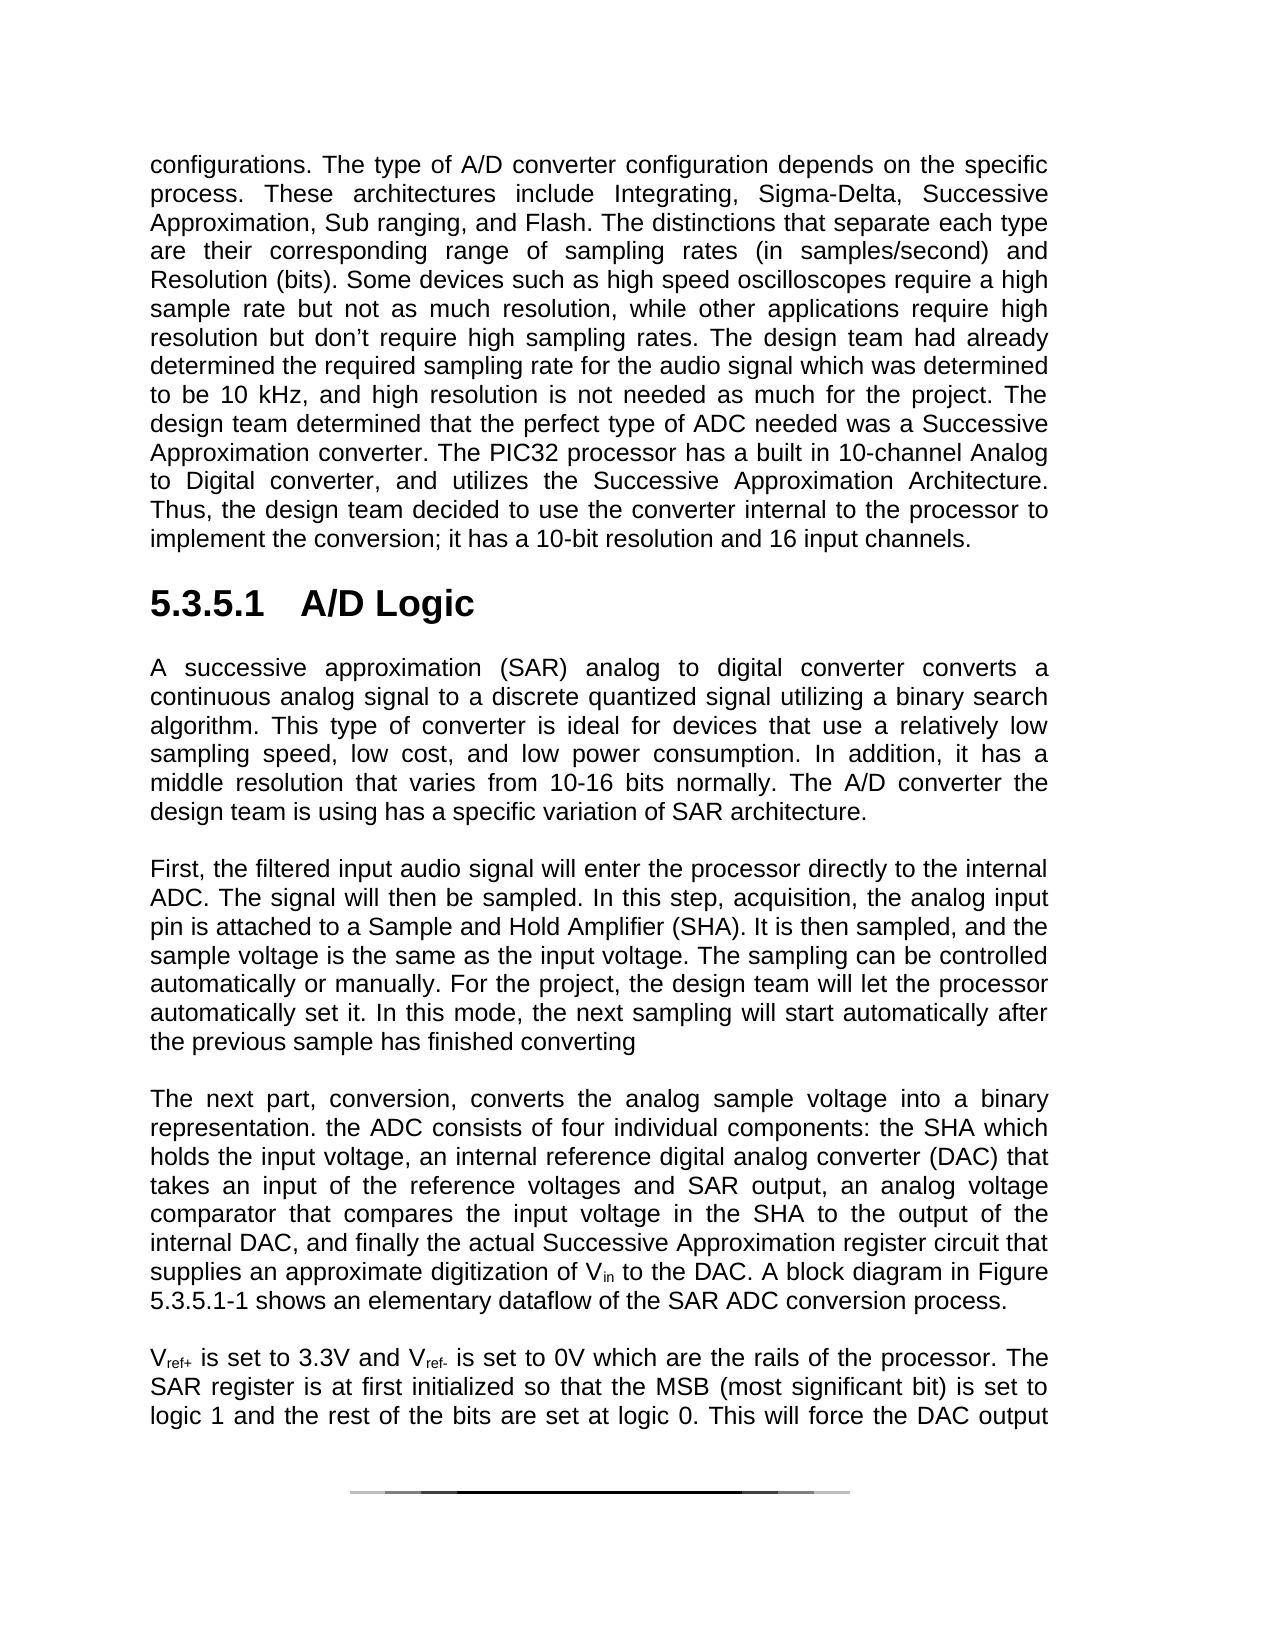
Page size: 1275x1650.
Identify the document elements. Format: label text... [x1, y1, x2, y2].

text The next part, conversion, converts the analog sample voltage into a binary representation. the ADC consists of four individual components: the SHA which holds the input voltage, an internal reference digital analog converter (DAC) that takes an input of the reference voltages and SAR output, an analog voltage comparator that compares the input voltage in the SHA to the output of the internal DAC, and finally the actual Successive Approximation register circuit that supplies an approximate digitization of Vin to the DAC. A block diagram in Figure 5.3.5.1-1 shows an elementary dataflow of the SAR ADC conversion process. [150, 1084, 1050, 1314]
subtitle A/D Logic [150, 581, 1050, 624]
text First, the filtered input audio signal will enter the processor directly to the internal ADC. The signal will then be sampled. In this step, acquisition, the analog input pin is attached to a Sample and Hold Amplifier (SHA). It is then sampled, and the sample voltage is the same as the input voltage. The sampling can be controlled automatically or manually. For the project, the design team will let the processor automatically set it. In this mode, the next sampling will start automatically after the previous sample has finished converting [150, 854, 1050, 1056]
text A successive approximation (SAR) analog to digital converter converts a continuous analog signal to a discrete quantized signal utilizing a binary search algorithm. This type of converter is ideal for devices that use a relatively low sampling speed, low cost, and low power consumption. In addition, it has a middle resolution that varies from 10-16 bits normally. The A/D converter the design team is using has a specific variation of SAR architecture. [150, 653, 1050, 826]
